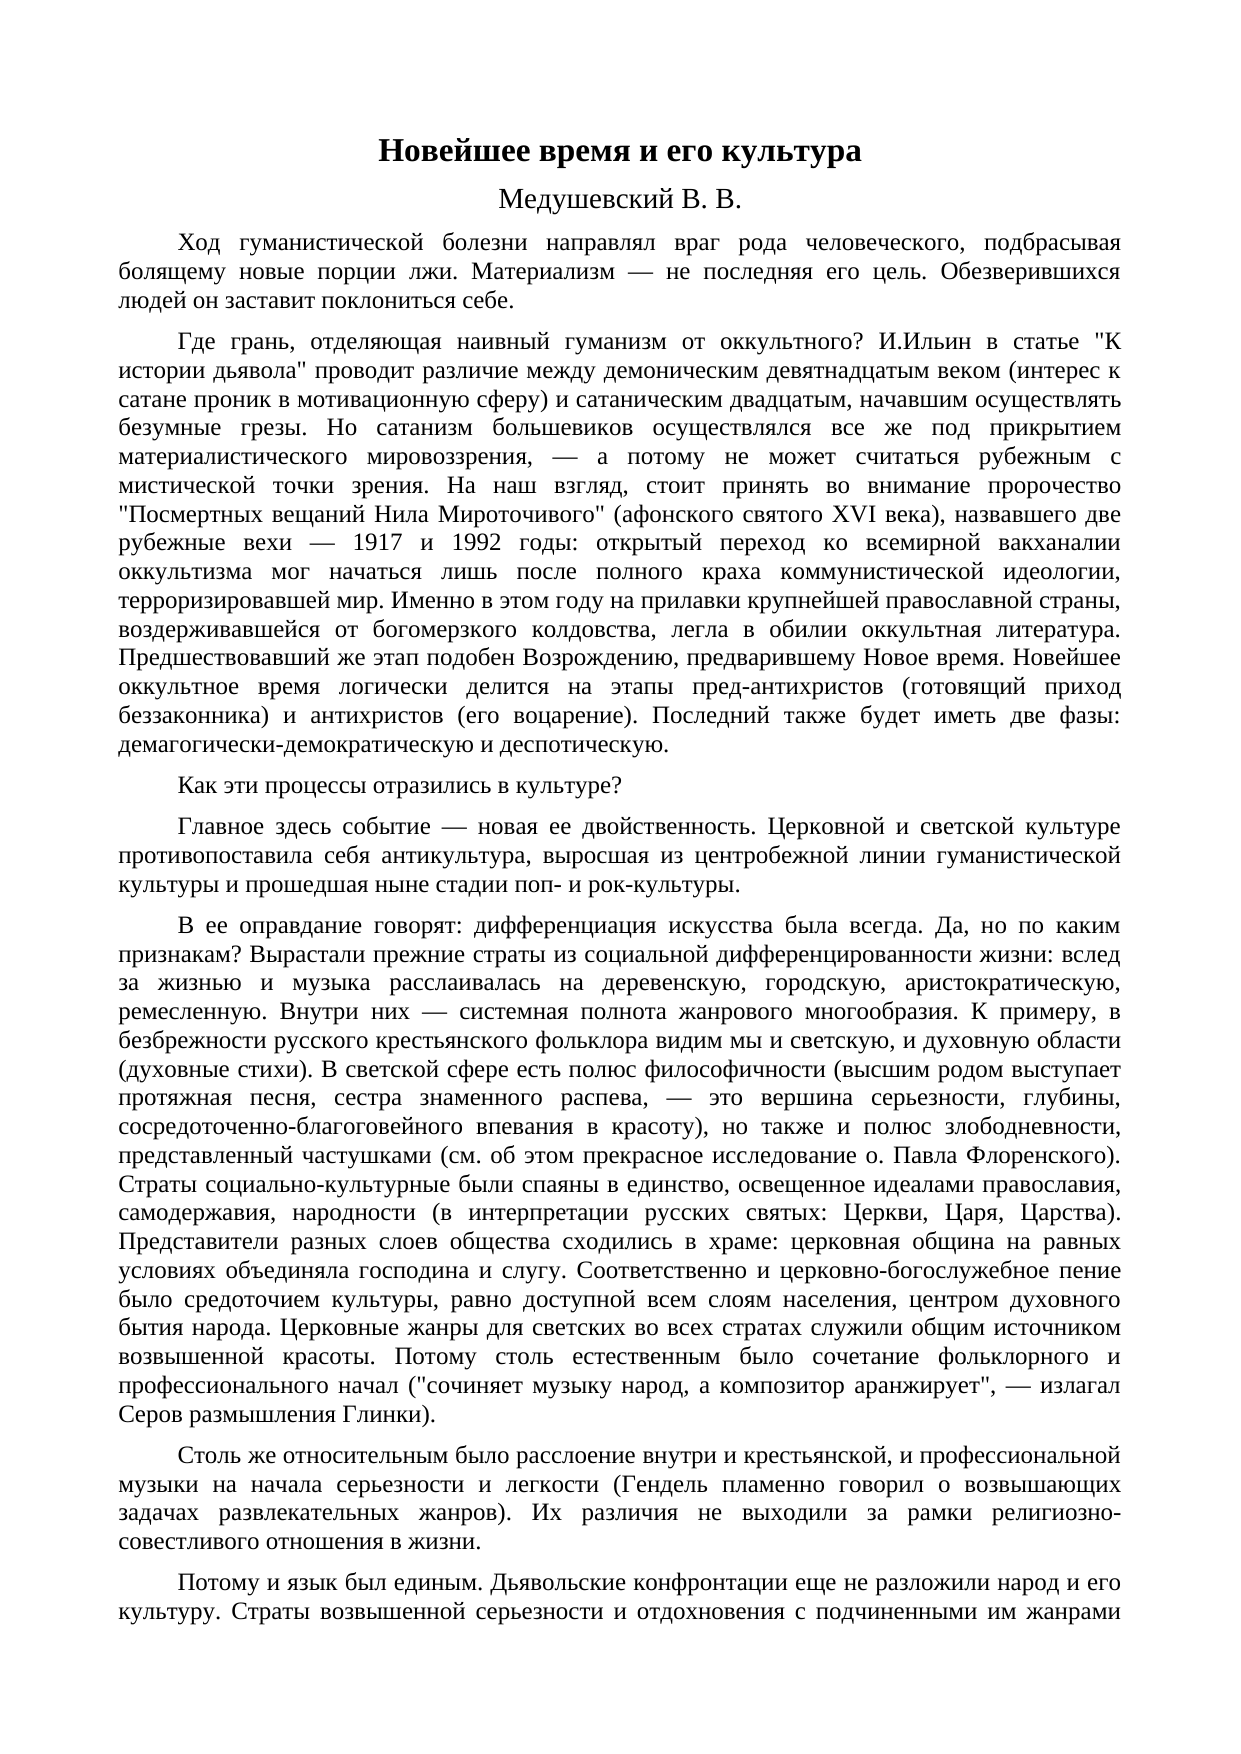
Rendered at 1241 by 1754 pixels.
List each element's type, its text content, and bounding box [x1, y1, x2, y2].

text Столь же относительным было расслоение внутри и крестьянской, и профессиональной музыки на начала серьезности и легкости (Гендель пламенно говорил о возвышающих задачах развлекательных жанров). Их различия не выходили за рамки религиозно-совестливого отношения в жизни. [118, 1440, 1122, 1555]
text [118, 1567, 1122, 1625]
text Медушевский В. В. [118, 181, 1122, 215]
text Как эти процессы отразились в культуре? [118, 770, 1122, 799]
text Главное здесь событие — новая ее двойственность. Церковной и светской культуре противопоставила себя антикультура, выросшая из центробежной линии гуманистической культуры и прошедшая ныне стадии поп- и рок-культуры. [118, 811, 1122, 897]
text Ход гуманистической болезни направлял враг рода человеческого, подбрасывая болящему новые порции лжи. Материализм — не последняя его цель. Обезверившихся людей он заставит поклониться себе. [118, 227, 1122, 314]
text Новейшее время и его культура [118, 131, 1122, 169]
text В ее оправдание говорят: дифференциация искусства была всегда. Да, но по каким признакам? Вырастали прежние страты из социальной дифференцированности жизни: вслед за жизнью и музыка расслаивалась на деревенскую, городскую, аристократическую, ремесленную. Внутри них — системная полнота жанрового многообразия. К примеру, в безбрежности русского крестьянского фольклора видим мы и светскую, и духовную области (духовные стихи). В светской сфере есть полюс философичности (высшим родом выступает протяжная песня, сестра знаменного распева, — это вершина серьезности, глубины, сосредоточенно-благоговейного впевания в красоту), но также и полюс злободневности, представленный частушками (см. об этом прекрасное исследование о. Павла Флоренского). Страты социально-культурные были спаяны в единство, освещенное идеалами православия, самодержавия, народности (в интерпретации русских святых: Церкви, Царя, Царства). Представители разных слоев общества сходились в храме: церковная община на равных условиях объединяла господина и слугу. Соответственно и церковно-богослужебное пение было средоточием культуры, равно доступной всем слоям населения, центром духовного бытия народа. Церковные жанры для светских во всех стратах служили общим источником возвышенной красоты. Потому столь естественным было сочетание фольклорного и профессионального начал ("сочиняет музыку народ, а композитор аранжирует", — излагал Серов размышления Глинки). [118, 910, 1122, 1427]
text Где грань, отделяющая наивный гуманизм от оккультного? И.Ильин в статье "К истории дьявола" проводит различие между демоническим девятнадцатым веком (интерес к сатане проник в мотивационную сферу) и сатаническим двадцатым, начавшим осуществлять безумные грезы. Но сатанизм большевиков осуществлялся все же под прикрытием материалистического мировоззрения, — а потому не может считаться рубежным с мистической точки зрения. На наш взгляд, стоит принять во внимание пророчество "Посмертных вещаний Нила Мироточивого" (афонского святого XVI века), назвавшего две рубежные вехи — 1917 и 1992 годы: открытый переход ко всемирной вакханалии оккультизма мог начаться лишь после полного краха коммунистической идеологии, терроризировавшей мир. Именно в этом году на прилавки крупнейшей православной страны, воздерживавшейся от богомерзкого колдовства, легла в обилии оккультная литература. Предшествовавший же этап подобен Возрождению, предварившему Новое время. Новейшее оккультное время логически делится на этапы пред-антихристов (готовящий приход беззаконника) и антихристов (его воцарение). Последний также будет иметь две фазы: демагогически-демократическую и деспотическую. [118, 326, 1122, 757]
